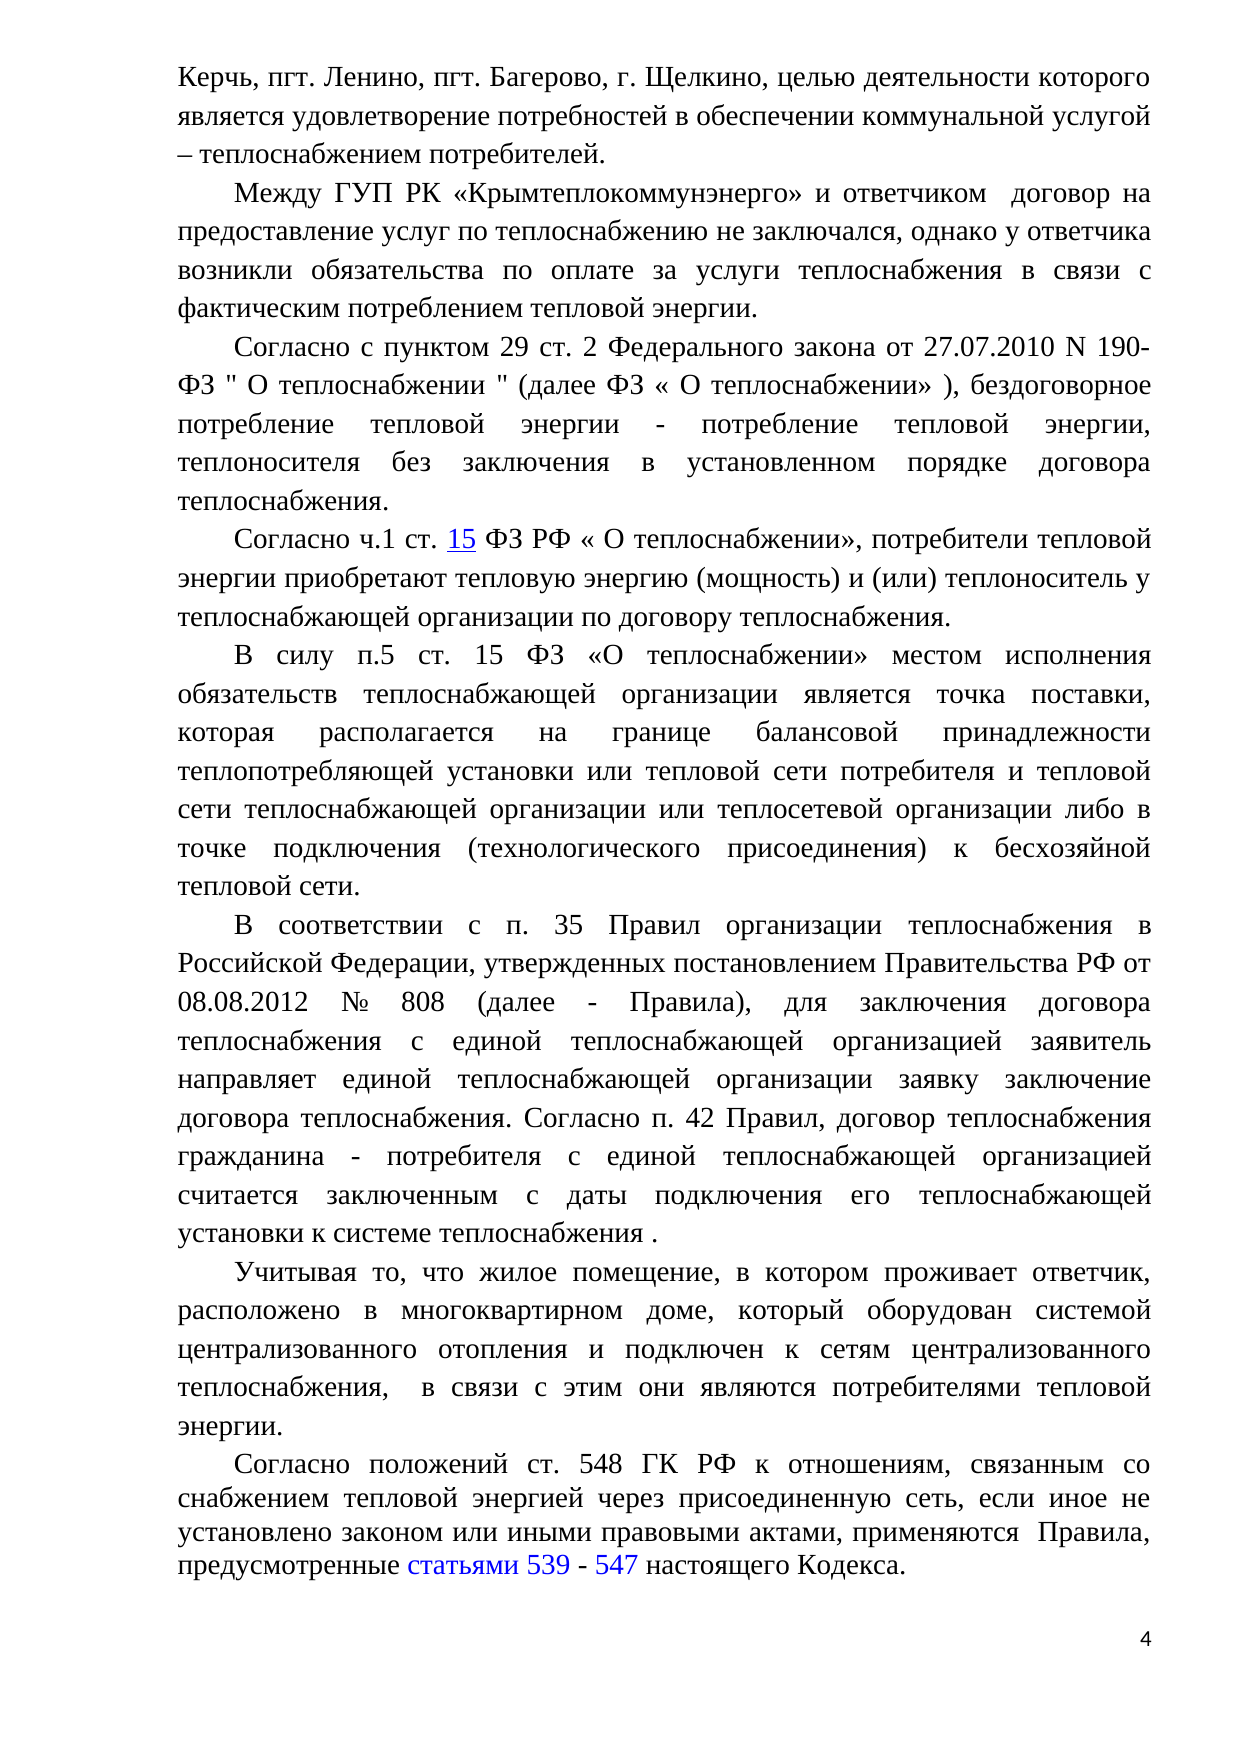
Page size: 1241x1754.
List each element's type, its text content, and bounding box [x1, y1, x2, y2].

text В силу п.5 ст. 15 ФЗ «О теплоснабжении» местом исполнения обязательств теплоснабжающей организации является точка поставки, которая располагается на границе балансовой принадлежности теплопотребляющей установки или тепловой сети потребителя и тепловой сети теплоснабжающей организации или теплосетевой организации либо в точке подключения (технологического присоединения) к бесхозяйной тепловой сети. [177, 637, 1152, 902]
text Согласно с пунктом 29 ст. 2 Федерального закона от 27.07.2010 N 190-ФЗ " О теплоснабжении " (далее ФЗ « О теплоснабжении» ), бездоговорное потребление тепловой энергии - потребление тепловой энергии, теплоносителя без заключения в установленном порядке договора теплоснабжения. [177, 329, 1152, 517]
text Согласно положений ст. 548 ГК РФ к отношениям, связанным со снабжением тепловой энергией через присоединенную сеть, если иное не установлено законом или иными правовыми актами, применяются Правила, предусмотренные статьями 539 - 547 настоящего Кодекса. [177, 1447, 1152, 1581]
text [177, 59, 1152, 170]
text В соответствии с п. 35 Правил организации теплоснабжения в Российской Федерации, утвержденных постановлением Правительства РФ от 08.08.2012 № 808 (далее - Правила), для заключения договора теплоснабжения с единой теплоснабжающей организацией заявитель направляет единой теплоснабжающей организации заявку заключение договора теплоснабжения. Согласно п. 42 Правил, договор теплоснабжения гражданина - потребителя с единой теплоснабжающей организацией считается заключенным с даты подключения его теплоснабжающей установки к системе теплоснабжения . [177, 907, 1152, 1249]
text Учитывая то, что жилое помещение, в котором проживает ответчик, расположено в многоквартирном доме, который оборудован системой централизованного отопления и подключен к сетям централизованного теплоснабжения, в связи с этим они являются потребителями тепловой энергии. [177, 1254, 1152, 1442]
text Между ГУП РК «Крымтеплокоммунэнерго» и ответчиком договор на предоставление услуг по теплоснабжению не заключался, однако у ответчика возникли обязательства по оплате за услуги теплоснабжения в связи с фактическим потреблением тепловой энергии. [177, 175, 1152, 324]
text Согласно ч.1 ст. 15 ФЗ РФ « О теплоснабжении», потребители тепловой энергии приобретают тепловую энергию (мощность) и (или) теплоноситель у теплоснабжающей организации по договору теплоснабжения. [177, 522, 1152, 632]
